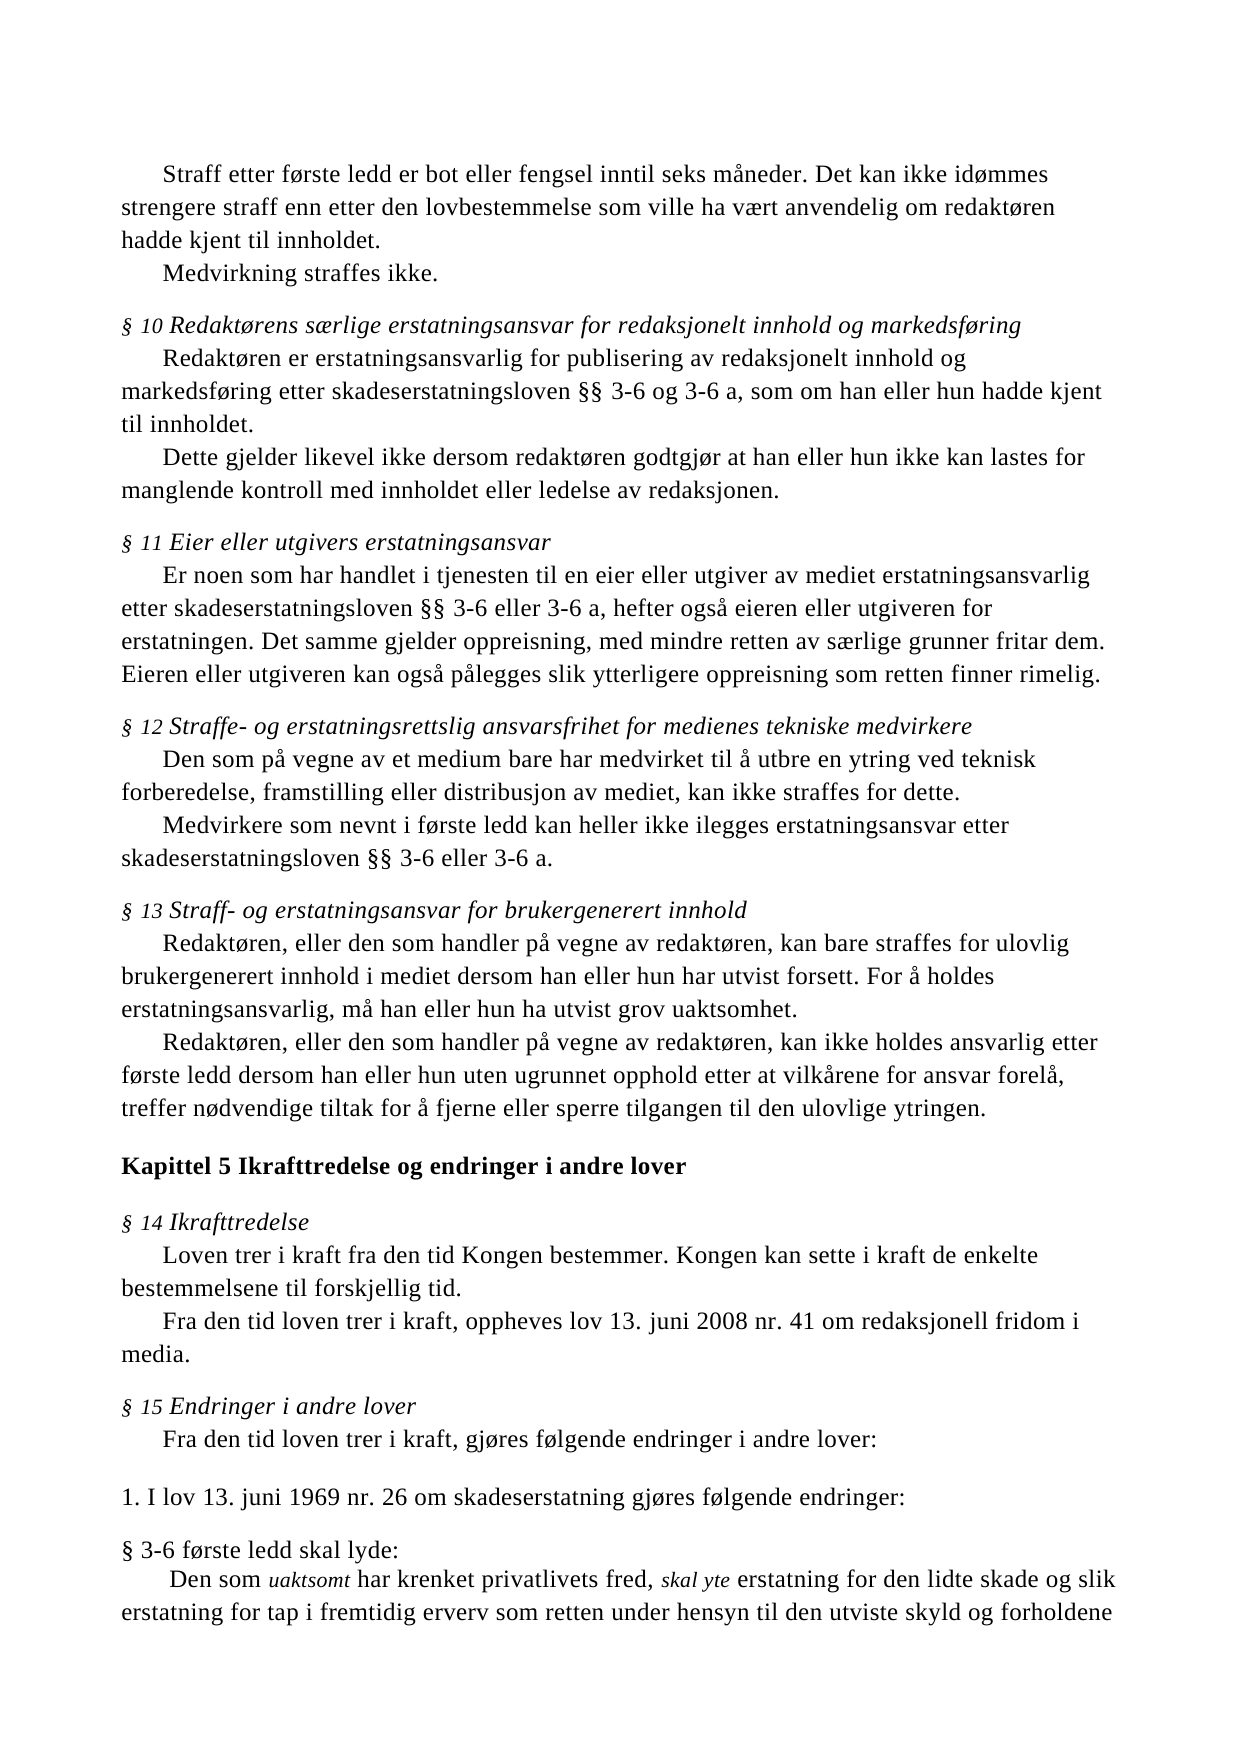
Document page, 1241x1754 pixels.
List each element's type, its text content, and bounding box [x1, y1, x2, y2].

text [121, 1564, 1119, 1626]
text Medvirkere som nevnt i første ledd kan heller ikke ilegges erstatningsansvar etter skadeserstatningsloven §§ 3-6 eller 3-6 a. [121, 810, 1119, 872]
text Er noen som har handlet i tjenesten til en eier eller utgiver av mediet erstatningsansvarlig etter skadeserstatningsloven §§ 3-6 eller 3-6 a, hefter også eieren eller utgiveren for erstatningen. Det samme gjelder oppreisning, med mindre retten av særlige grunner fritar dem. Eieren eller utgiveren kan også pålegges slik ytterligere oppreisning som retten finner rimelig. [121, 560, 1119, 688]
text Redaktøren, eller den som handler på vegne av redaktøren, kan bare straffes for ulovlig brukergenerert innhold i mediet dersom han eller hun har utvist forsett. For å holdes erstatningsansvarlig, må han eller hun ha utvist grov uaktsomhet. [121, 928, 1119, 1023]
text § 14 Ikrafttredelse [121, 1207, 1119, 1236]
text Fra den tid loven trer i kraft, gjøres følgende endringer i andre lover: [121, 1424, 1119, 1453]
text § 3-6 første ledd skal lyde: [121, 1536, 1119, 1564]
text § 15 Endringer i andre lover [121, 1391, 1119, 1419]
text Kapittel 5 Ikrafttredelse og endringer i andre lover [121, 1151, 1119, 1180]
text § 11 Eier eller utgivers erstatningsansvar [121, 527, 1119, 556]
text § 10 Redaktørens særlige erstatningsansvar for redaksjonelt innhold og markedsføring [121, 310, 1119, 339]
text Redaktøren er erstatningsansvarlig for publisering av redaksjonelt innhold og markedsføring etter skadeserstatningsloven §§ 3-6 og 3-6 a, som om han eller hun hadde kjent til innholdet. [121, 343, 1119, 438]
text Straff etter første ledd er bot eller fengsel inntil seks måneder. Det kan ikke idømmes strengere straff enn etter den lovbestemmelse som ville ha vært anvendelig om redaktøren hadde kjent til innholdet. [121, 159, 1119, 254]
text Fra den tid loven trer i kraft, oppheves lov 13. juni 2008 nr. 41 om redaksjonell fridom i media. [121, 1306, 1119, 1368]
text 1. I lov 13. juni 1969 nr. 26 om skadeserstatning gjøres følgende endringer: [121, 1482, 1119, 1511]
text Medvirkning straffes ikke. [121, 258, 1119, 287]
text § 13 Straff- og erstatningsansvar for brukergenerert innhold [121, 895, 1119, 924]
text § 12 Straffe- og erstatningsrettslig ansvarsfrihet for medienes tekniske medvirkere [121, 711, 1119, 740]
text Redaktøren, eller den som handler på vegne av redaktøren, kan ikke holdes ansvarlig etter første ledd dersom han eller hun uten ugrunnet opphold etter at vilkårene for ansvar forelå, treffer nødvendige tiltak for å fjerne eller sperre tilgangen til den ulovlige ytringen. [121, 1027, 1119, 1122]
text Dette gjelder likevel ikke dersom redaktøren godtgjør at han eller hun ikke kan lastes for manglende kontroll med innholdet eller ledelse av redaksjonen. [121, 442, 1119, 504]
text Den som på vegne av et medium bare har medvirket til å utbre en ytring ved teknisk forberedelse, framstilling eller distribusjon av mediet, kan ikke straffes for dette. [121, 744, 1119, 806]
text Loven trer i kraft fra den tid Kongen bestemmer. Kongen kan sette i kraft de enkelte bestemmelsene til forskjellig tid. [121, 1240, 1119, 1302]
